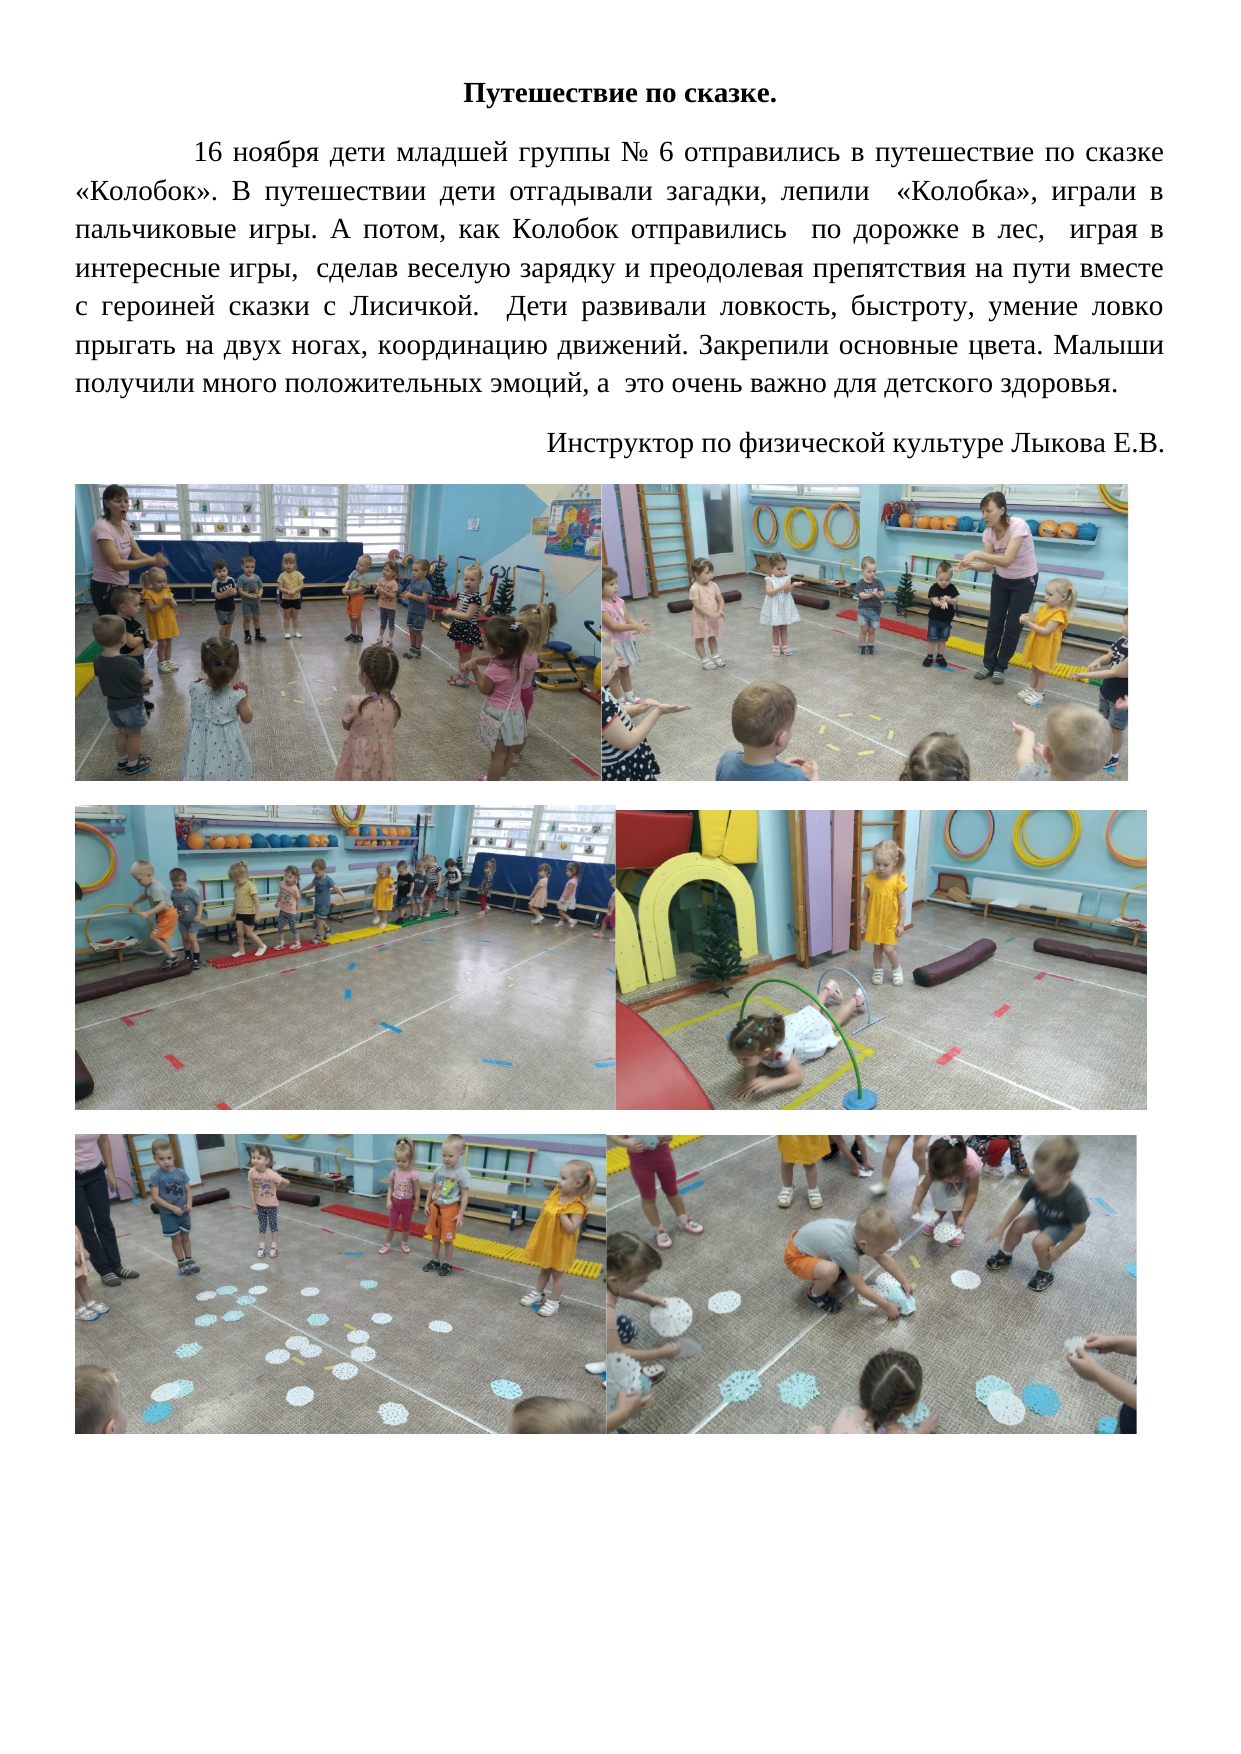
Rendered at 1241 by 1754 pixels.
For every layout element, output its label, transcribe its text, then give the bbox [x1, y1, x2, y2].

picture [75, 484, 1129, 781]
text 16 ноября дети младшей группы № 6 отправились в путешествие по сказке «Колобок». В путешествии дети отгадывали загадки, лепили «Колобка», играли в пальчиковые игры. А потом, как Колобок отправились по дорожке в лес, играя в интересные игры, сделав веселую зарядку и преодолевая препятствия на пути вместе с героиней сказки с Лисичкой. Дети развивали ловкость, быстроту, умение ловко прыгать на двух ногах, координацию движений. Закрепили основные цвета. Малыши получили много положительных эмоций, а это очень важно для детского здоровья. [75, 134, 1165, 399]
text Путешествие по сказке. [75, 75, 1165, 108]
picture [75, 1134, 1137, 1434]
text Инструктор по физической культуре Лыкова Е.В. [75, 425, 1165, 458]
picture [75, 805, 1147, 1110]
